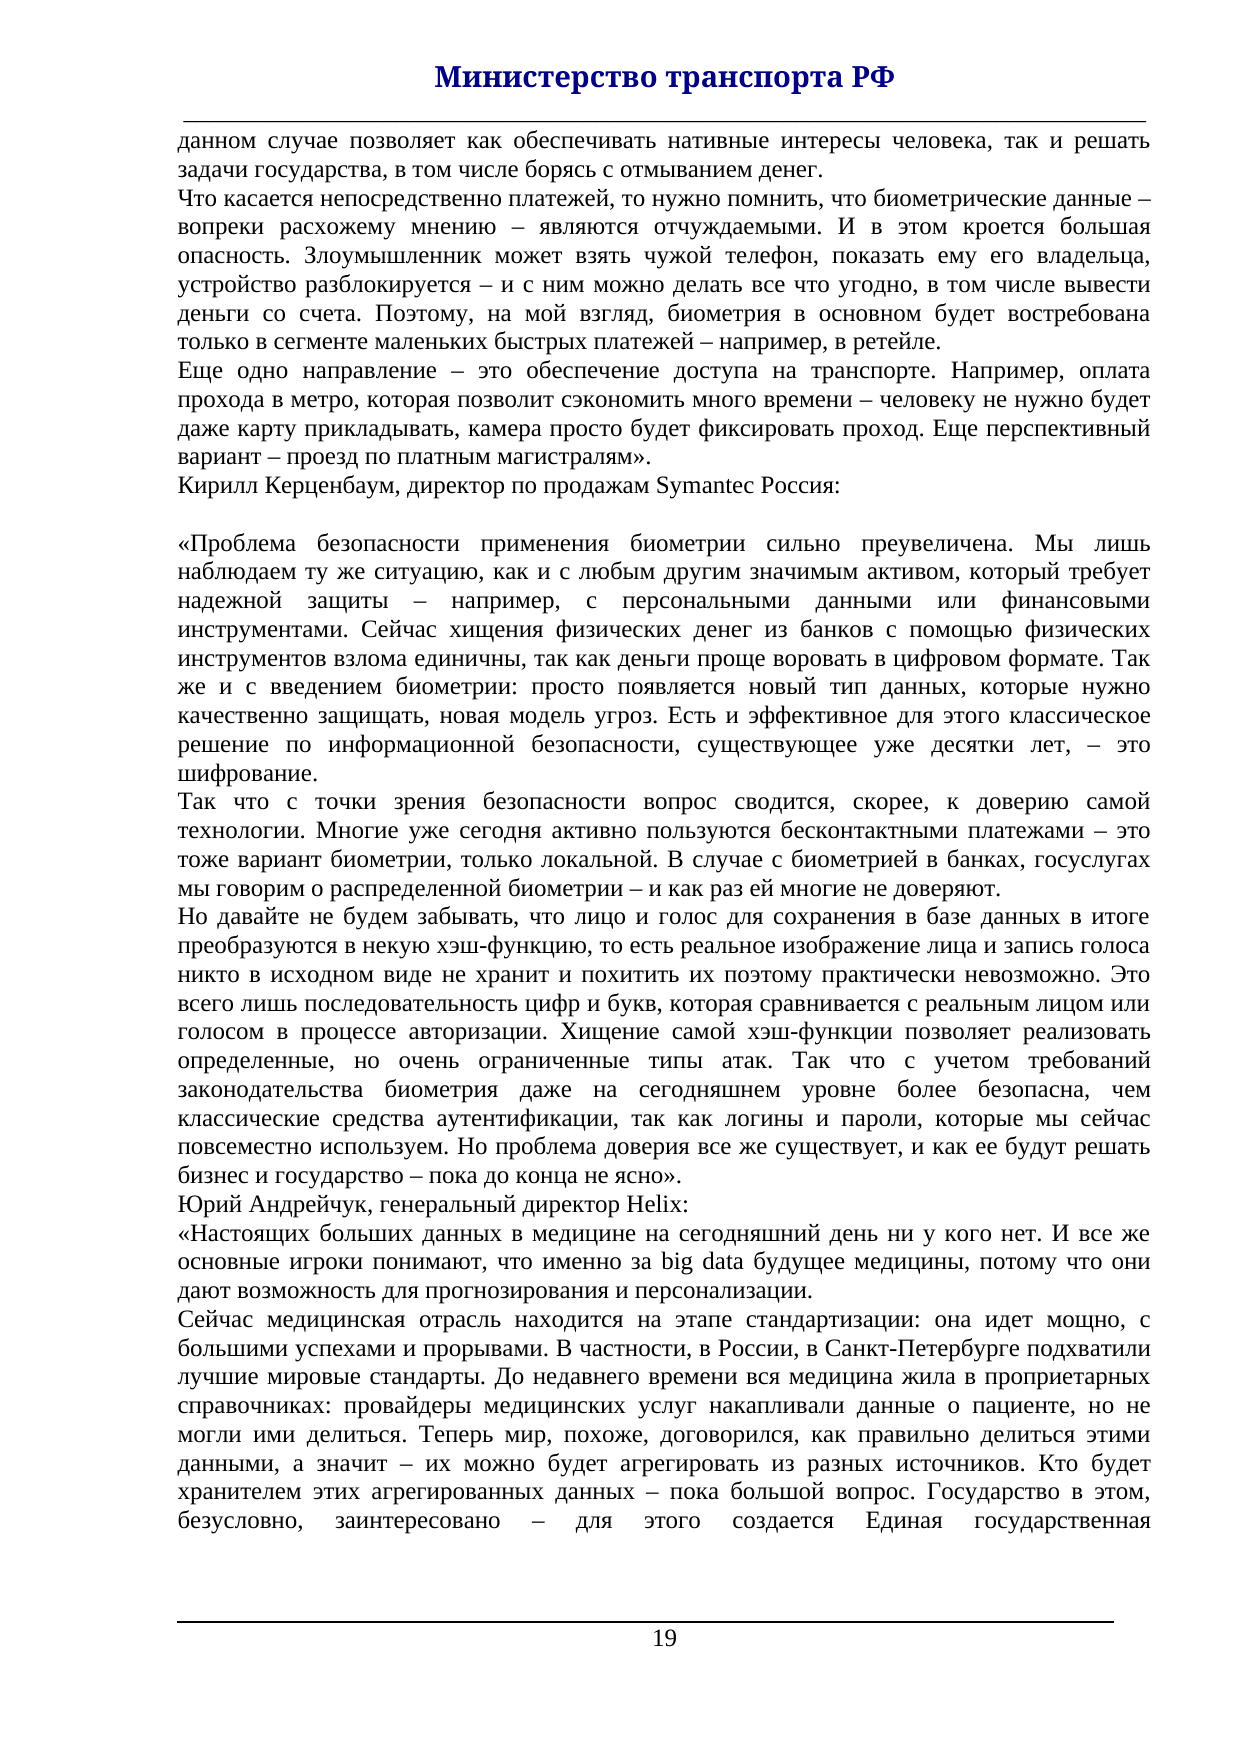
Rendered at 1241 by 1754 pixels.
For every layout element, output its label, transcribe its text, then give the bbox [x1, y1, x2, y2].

text «Настоящих больших данных в медицине на сегодняшний день ни у кого нет. И все же основные игроки понимают, что именно за big data будущее медицины, потому что они дают возможность для прогнозирования и персонализации. [177, 1218, 1152, 1304]
text «Проблема безопасности применения биометрии сильно преувеличена. Мы лишь наблюдаем ту же ситуацию, как и с любым другим значимым активом, который требует надежной защиты – например, с персональными данными или финансовыми инструментами. Сейчас хищения физических денег из банков с помощью физических инструментов взлома единичны, так как деньги проще воровать в цифровом формате. Так же и с введением биометрии: просто появляется новый тип данных, которые нужно качественно защищать, новая модель угроз. Есть и эффективное для этого классическое решение по информационной безопасности, существующее уже десятки лет, – это шифрование. [177, 528, 1152, 786]
text Что касается непосредственно платежей, то нужно помнить, что биометрические данные – вопреки расхожему мнению – являются отчуждаемыми. И в этом кроется большая опасность. Злоумышленник может взять чужой телефон, показать ему его владельца, устройство разблокируется – и с ним можно делать все что угодно, в том числе вывести деньги со счета. Поэтому, на мой взгляд, биометрия в основном будет востребована только в сегменте маленьких быстрых платежей – например, в ретейле. [177, 183, 1152, 355]
text Но давайте не будем забывать, что лицо и голос для сохранения в базе данных в итоге преобразуются в некую хэш-функцию, то есть реальное изображение лица и запись голоса никто в исходном виде не хранит и похитить их поэтому практически невозможно. Это всего лишь последовательность цифр и букв, которая сравнивается с реальным лицом или голосом в процессе авторизации. Хищение самой хэш-функции позволяет реализовать определенные, но очень ограниченные типы атак. Так что с учетом требований законодательства биометрия даже на сегодняшнем уровне более безопасна, чем классические средства аутентификации, так как логины и пароли, которые мы сейчас повсеместно используем. Но проблема доверия все же существует, и как ее будут решать бизнес и государство – пока до конца не ясно». [177, 901, 1152, 1189]
text Юрий Андрейчук, генеральный директор Helix: [177, 1189, 1152, 1218]
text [177, 125, 1152, 183]
text Еще одно направление – это обеспечение доступа на транспорте. Например, оплата прохода в метро, которая позволит сэкономить много времени – человеку не нужно будет даже карту прикладывать, камера просто будет фиксировать проход. Еще перспективный вариант – проезд по платным магистралям». [177, 355, 1152, 470]
text Кирилл Керценбаум, директор по продажам Symantec Россия: [177, 470, 1152, 499]
text Так что с точки зрения безопасности вопрос сводится, скорее, к доверию самой технологии. Многие уже сегодня активно пользуются бесконтактными платежами – это тоже вариант биометрии, только локальной. В случае с биометрией в банках, госуслугах мы говорим о распределенной биометрии – и как раз ей многие не доверяют. [177, 786, 1152, 901]
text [177, 1304, 1152, 1534]
